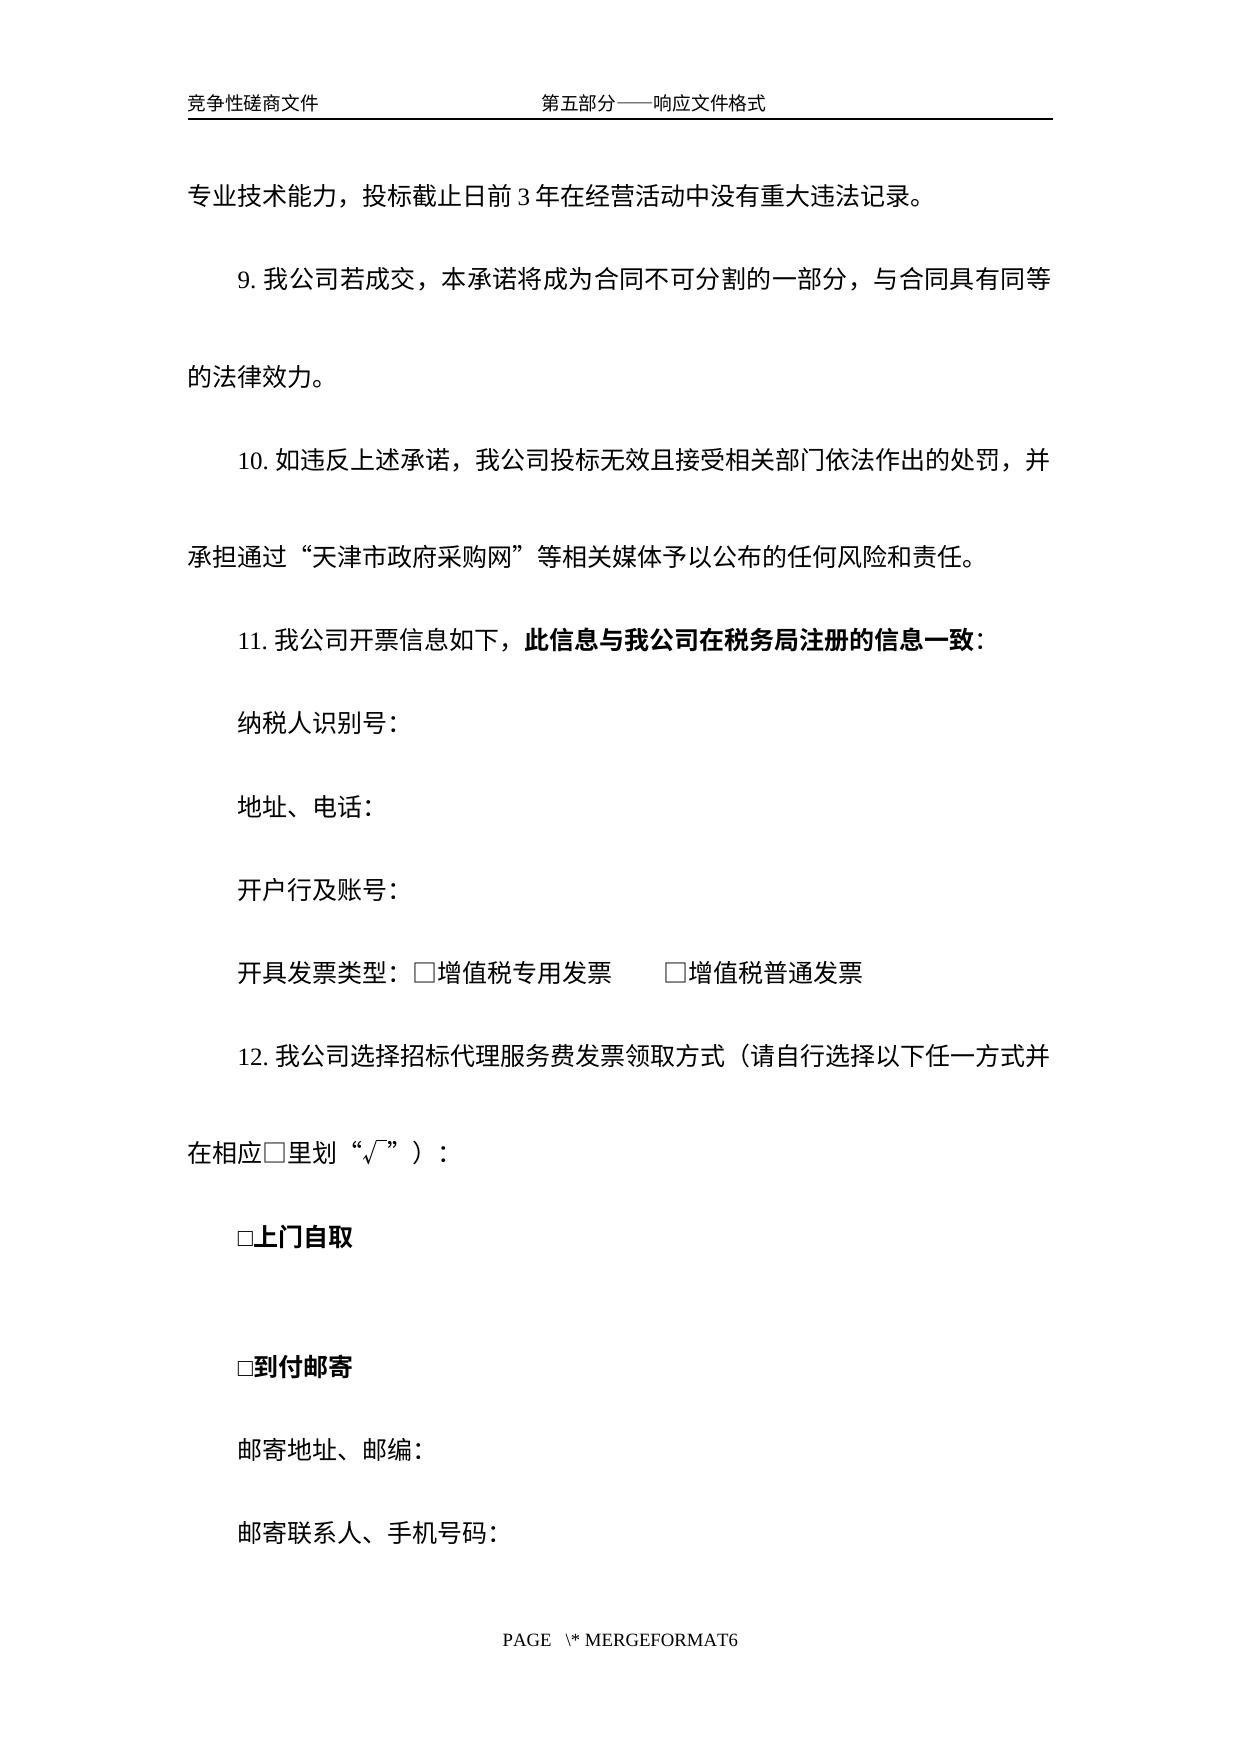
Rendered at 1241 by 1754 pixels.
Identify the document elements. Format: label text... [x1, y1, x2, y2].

text 开具发票类型：□增值税专用发票 □增值税普通发票 [187, 939, 1053, 1004]
text 邮寄地址、邮编： [187, 1416, 1053, 1481]
text 9. 我公司若成交，本承诺将成为合同不可分割的一部分，与合同具有同等的法律效力。 [187, 245, 1053, 408]
text 开户行及账号： [187, 856, 1053, 921]
text 纳税人识别号： [187, 689, 1053, 754]
text 12. 我公司选择招标代理服务费发票领取方式（请自行选择以下任一方式并在相应□里划“√”）： [187, 1022, 1053, 1184]
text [187, 162, 1053, 227]
text 地址、电话： [187, 773, 1053, 838]
text □上门自取 [187, 1203, 1053, 1268]
text 10. 如违反上述承诺，我公司投标无效且接受相关部门依法作出的处罚，并承担通过“天津市政府采购网”等相关媒体予以公布的任何风险和责任。 [187, 426, 1053, 588]
text □到付邮寄 [187, 1333, 1053, 1398]
text 11. 我公司开票信息如下，此信息与我公司在税务局注册的信息一致： [187, 606, 1053, 671]
text 邮寄联系人、手机号码： [187, 1499, 1053, 1564]
